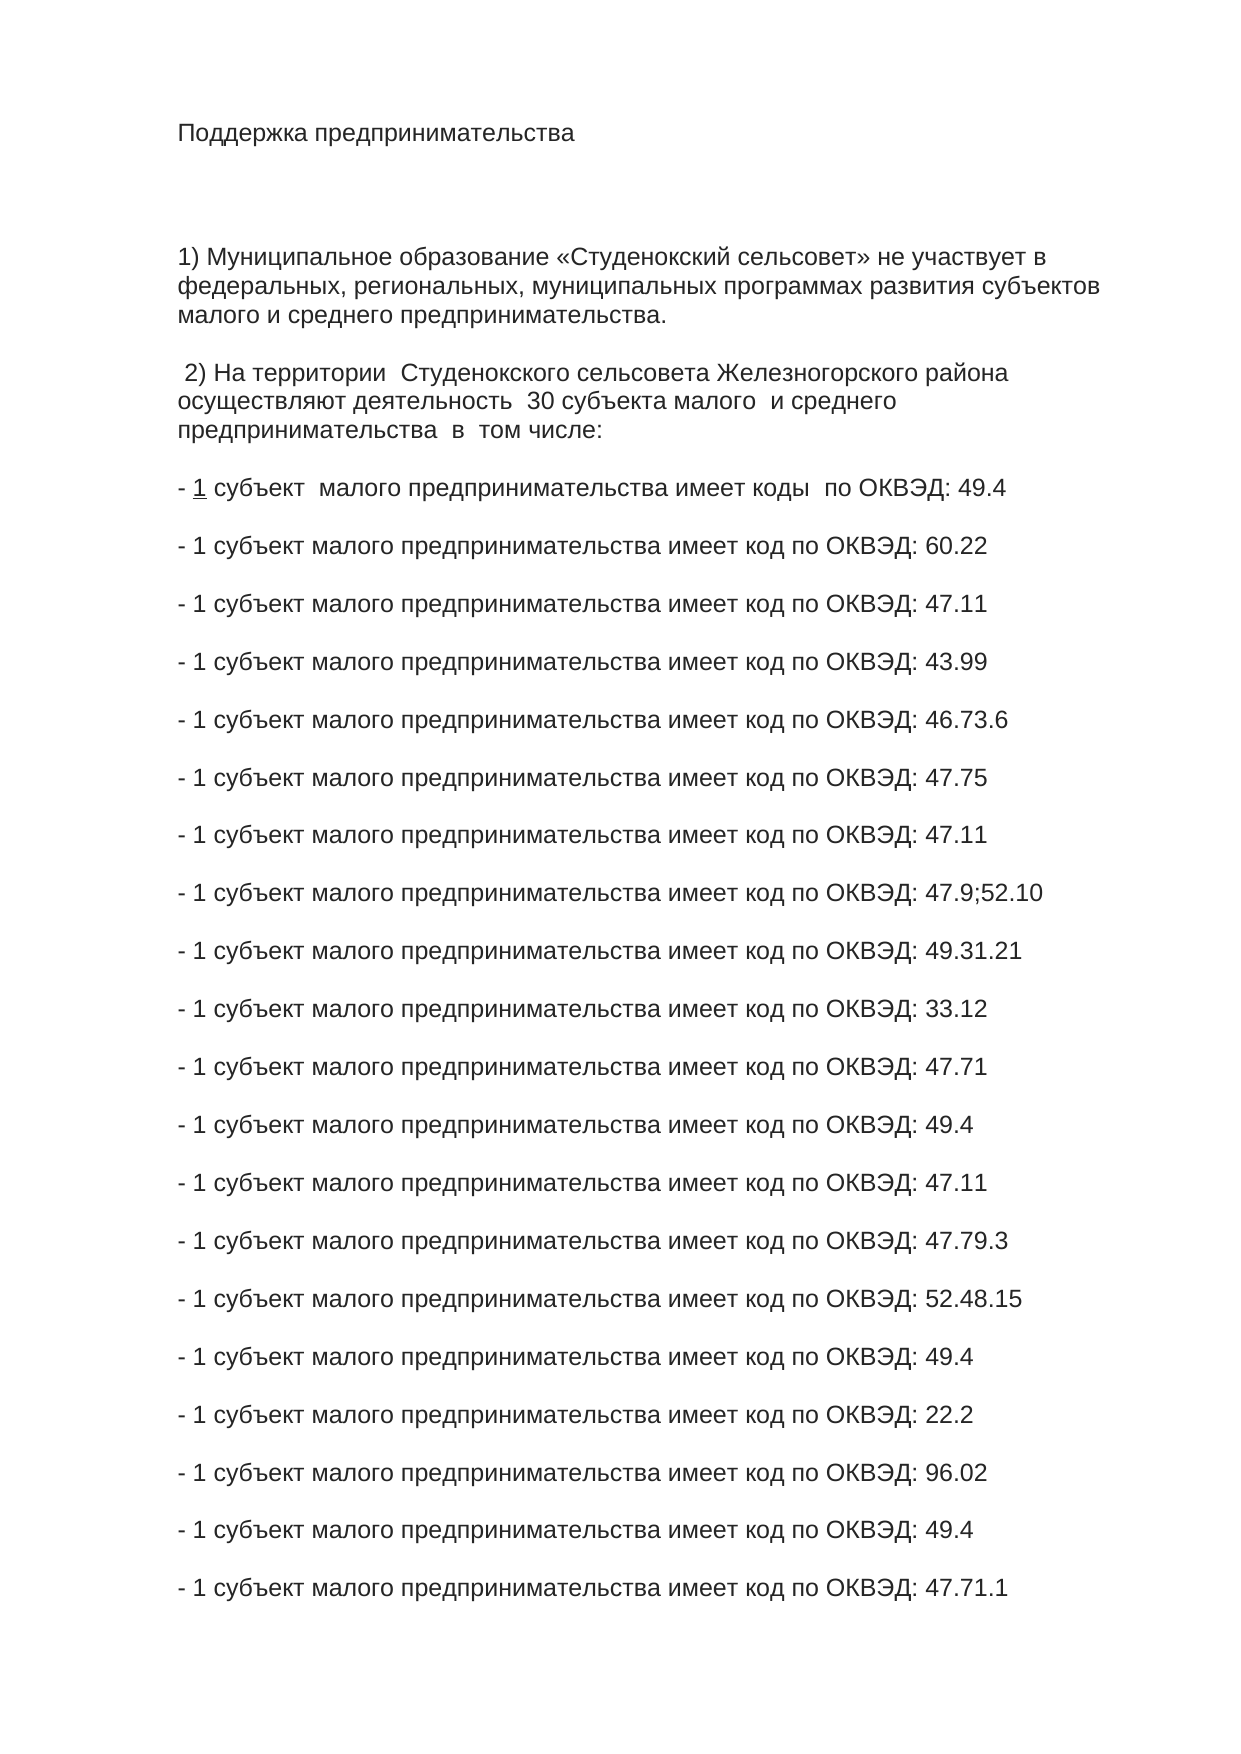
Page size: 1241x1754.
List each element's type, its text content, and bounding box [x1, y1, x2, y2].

text - 1 субъект малого предпринимательства имеет код по ОКВЭД: 47.75 [177, 762, 1152, 791]
text - 1 субъект малого предпринимательства имеет код по ОКВЭД: 47.79.3 [177, 1226, 1152, 1254]
text 1) Муниципальное образование «Студенокский сельсовет» не участвует в федеральных, региональных, муниципальных программах развития субъектов малого и среднего предпринимательства. [177, 242, 1152, 328]
text - 1 субъект малого предпринимательства имеет код по ОКВЭД: 60.22 [177, 531, 1152, 559]
text - 1 субъект малого предпринимательства имеет код по ОКВЭД: 49.4 [177, 1515, 1152, 1544]
text - 1 субъект малого предпринимательства имеет коды по ОКВЭД: 49.4 [177, 473, 1152, 502]
text - 1 субъект малого предпринимательства имеет код по ОКВЭД: 47.9;52.10 [177, 878, 1152, 907]
text - 1 субъект малого предпринимательства имеет код по ОКВЭД: 43.99 [177, 647, 1152, 675]
text Поддержка предпринимательства [177, 118, 1152, 147]
text 2) На территории Студенокского сельсовета Железногорского района осуществляют деятельность 30 субъекта малого и среднего предпринимательства в том числе: [177, 357, 1152, 444]
text - 1 субъект малого предпринимательства имеет код по ОКВЭД: 49.4 [177, 1342, 1152, 1370]
text - 1 субъект малого предпринимательства имеет код по ОКВЭД: 47.11 [177, 1168, 1152, 1197]
text - 1 субъект малого предпринимательства имеет код по ОКВЭД: 49.31.21 [177, 936, 1152, 965]
text - 1 субъект малого предпринимательства имеет код по ОКВЭД: 22.2 [177, 1399, 1152, 1428]
text - 1 субъект малого предпринимательства имеет код по ОКВЭД: 47.11 [177, 820, 1152, 849]
text - 1 субъект малого предпринимательства имеет код по ОКВЭД: 47.11 [177, 589, 1152, 617]
text - 1 субъект малого предпринимательства имеет код по ОКВЭД: 52.48.15 [177, 1284, 1152, 1312]
text - 1 субъект малого предпринимательства имеет код по ОКВЭД: 47.71 [177, 1052, 1152, 1081]
text - 1 субъект малого предпринимательства имеет код по ОКВЭД: 96.02 [177, 1457, 1152, 1486]
text - 1 субъект малого предпринимательства имеет код по ОКВЭД: 33.12 [177, 994, 1152, 1023]
text - 1 субъект малого предпринимательства имеет код по ОКВЭД: 46.73.6 [177, 704, 1152, 733]
text - 1 субъект малого предпринимательства имеет код по ОКВЭД: 49.4 [177, 1110, 1152, 1139]
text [177, 1573, 1152, 1602]
